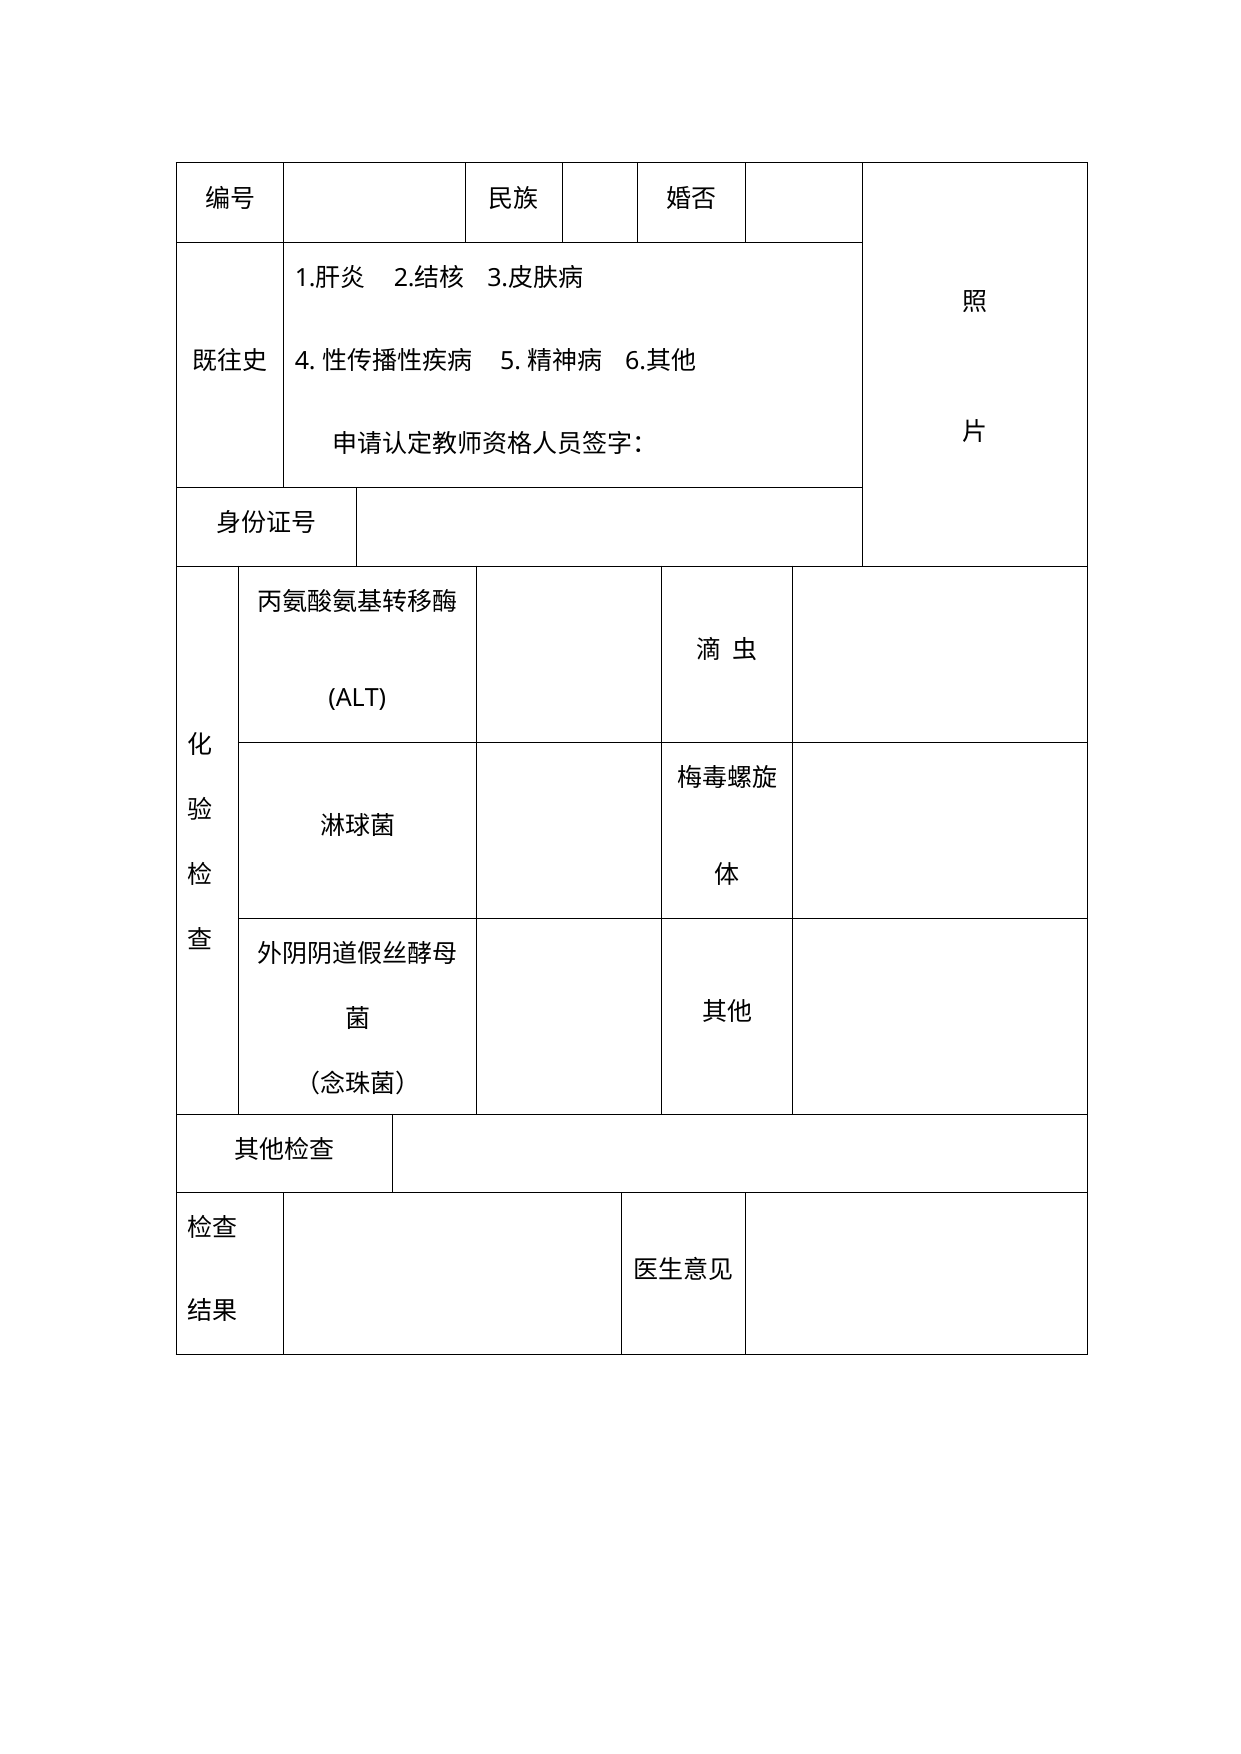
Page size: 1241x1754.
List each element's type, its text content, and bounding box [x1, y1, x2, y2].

table_cell 化验检查 [177, 567, 238, 1114]
table_cell 编号 [177, 163, 283, 242]
table_cell 医生意见 [622, 1193, 745, 1354]
table_cell [284, 163, 465, 242]
table_cell 梅毒螺旋体 [662, 743, 792, 918]
table_cell [793, 743, 1087, 918]
table_cell 丙氨酸氨基转移酶(ALT) [239, 567, 476, 742]
table_cell 婚否 [638, 163, 745, 242]
table_cell [477, 919, 661, 1114]
table_cell [563, 163, 637, 242]
table_cell 淋球菌 [239, 743, 476, 918]
table_cell [284, 1193, 621, 1354]
table_cell [746, 163, 862, 242]
table_cell 1.肝炎 2.结核 3.皮肤病 4. 性传播性疾病 5. 精神病 6.其他 申请认定教师资格人员签字： [284, 243, 862, 487]
table_cell 民族 [466, 163, 562, 242]
table_cell [357, 488, 862, 566]
table_cell [393, 1115, 1087, 1192]
table_cell 身份证号 [177, 488, 356, 566]
table_cell [477, 567, 661, 742]
table_cell [746, 1193, 1087, 1354]
table_cell [793, 919, 1087, 1114]
table_cell 其他检查 [177, 1115, 392, 1192]
table_cell [793, 567, 1087, 742]
table_cell 滴 虫 [662, 567, 792, 742]
table_cell 其他 [662, 919, 792, 1114]
table_cell 照 片 [863, 163, 1087, 566]
table_cell 外阴阴道假丝酵母菌 （念珠菌） [239, 919, 476, 1114]
table_cell [477, 743, 661, 918]
table_cell 检查 结果 [177, 1193, 283, 1354]
table_cell 既往史 [177, 243, 283, 487]
